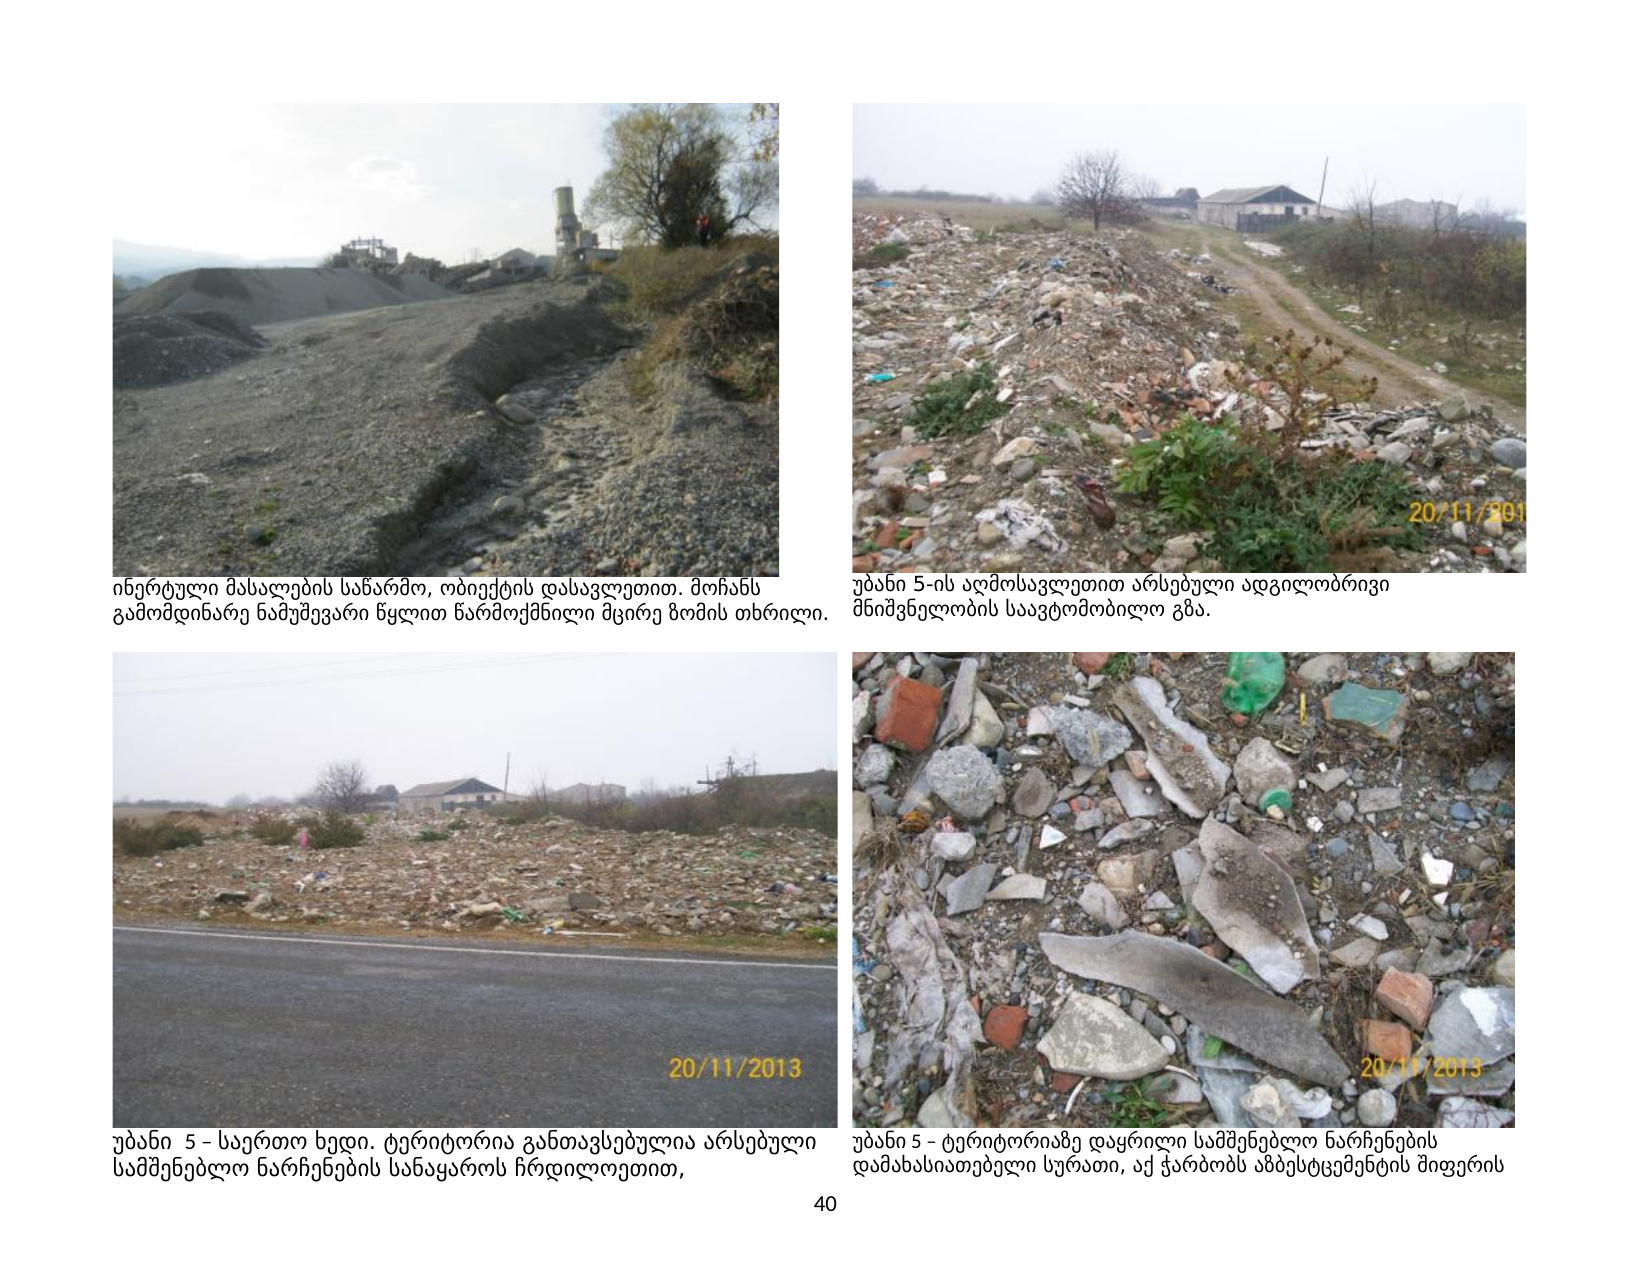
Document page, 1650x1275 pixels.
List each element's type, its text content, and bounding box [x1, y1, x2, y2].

picture [852, 652, 1515, 1128]
picture [112, 103, 780, 577]
table_cell უბანი 5-ის აღმოსავლეთით არსებული ადგილობრივი მნიშვნელობის საავტომობილო გზა. [841, 104, 1526, 653]
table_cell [841, 653, 1526, 1182]
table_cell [101, 653, 841, 1182]
picture [112, 652, 838, 1128]
table_cell ინერტული მასალების საწარმო, ობიექტის დასავლეთით. მოჩანს გამომდინარე ნამუშევარი წყლით წარმოქმნილი მცირე ზომის თხრილი. [101, 104, 841, 653]
picture [852, 103, 1527, 573]
